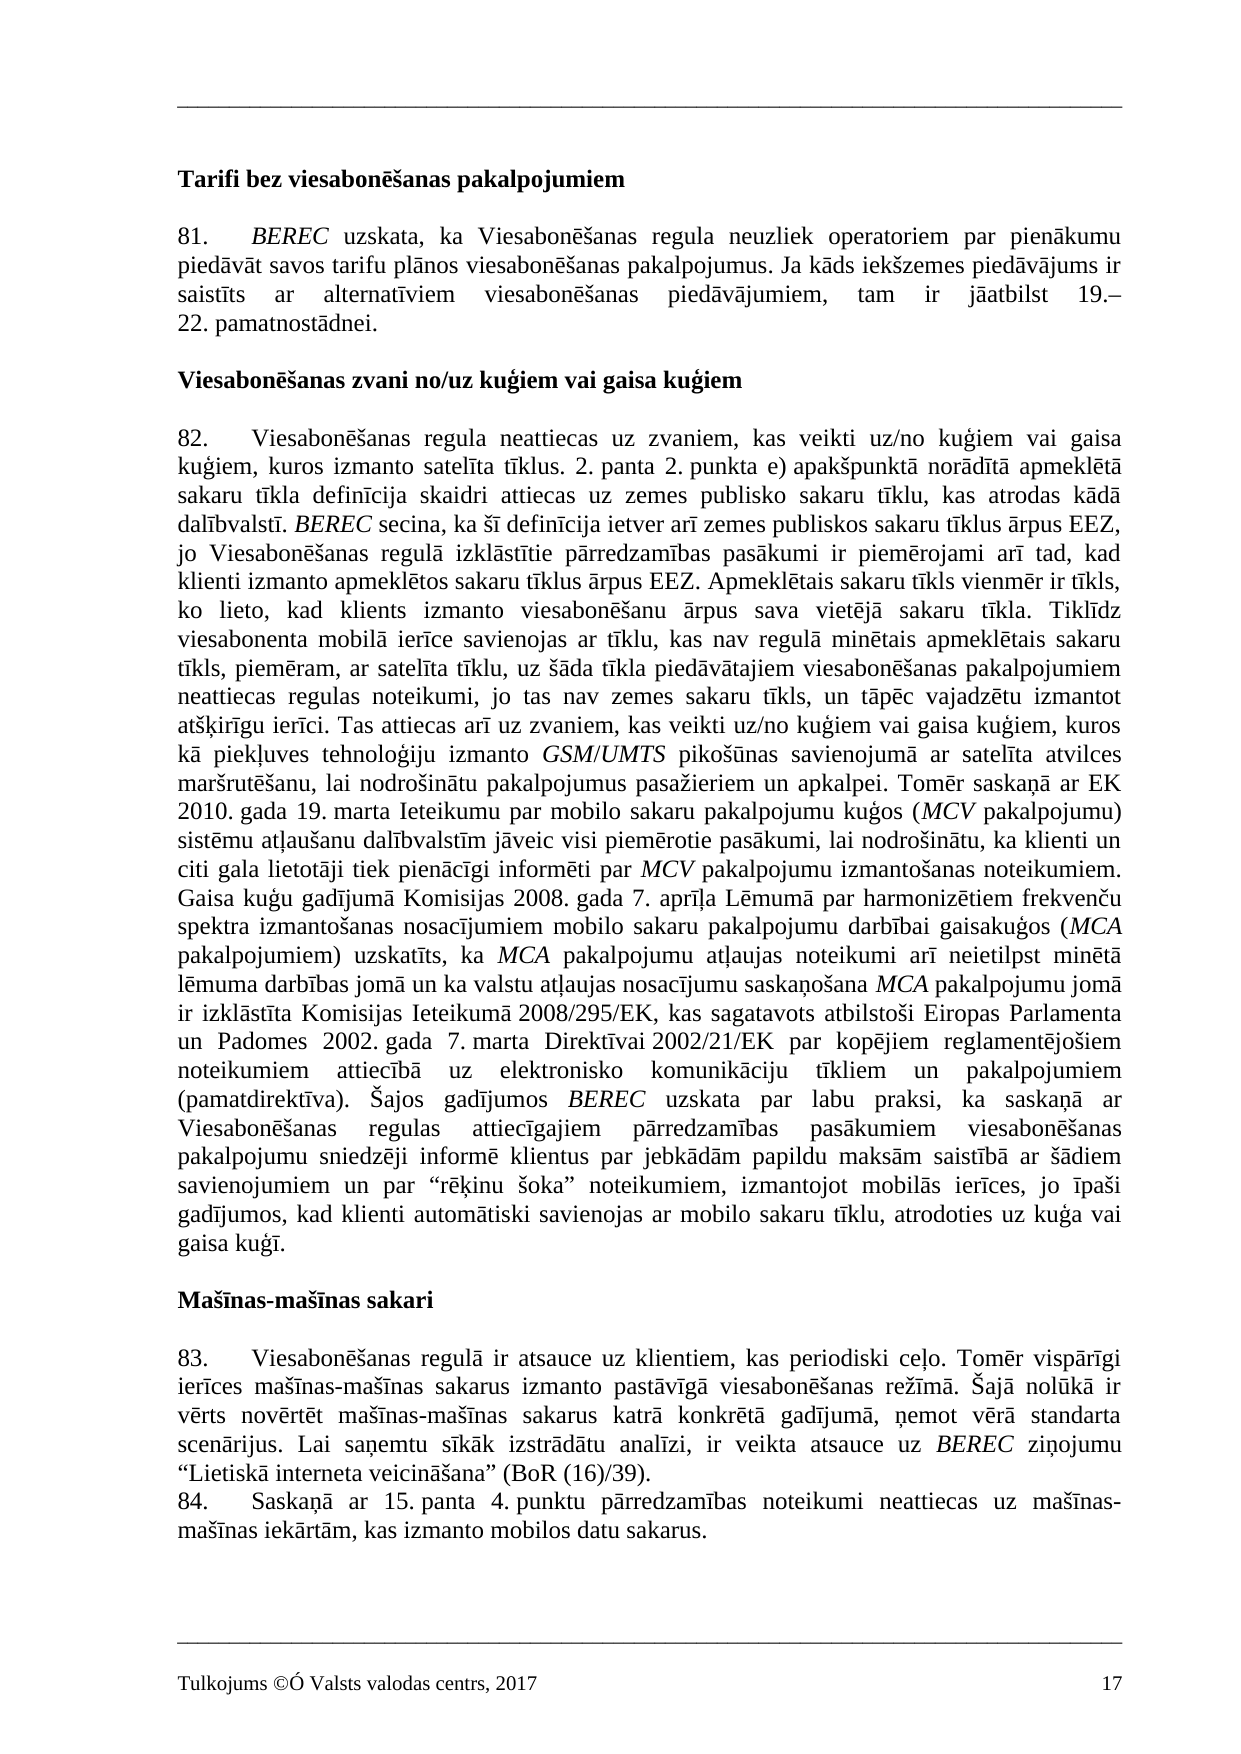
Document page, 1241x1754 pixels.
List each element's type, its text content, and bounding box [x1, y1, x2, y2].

list BEREC uzskata, ka Viesabonēšanas regula neuzliek operatoriem par pienākumu piedāvāt savos tarifu plānos viesabonēšanas pakalpojumus. Ja kāds iekšzemes piedāvājums ir saistīts ar alternatīviem viesabonēšanas piedāvājumiem, tam ir jāatbilst 19.–22. pamatnostādnei. [177, 221, 1122, 336]
list Viesabonēšanas regula neattiecas uz zvaniem, kas veikti uz/no kuģiem vai gaisa kuģiem, kuros izmanto satelīta tīklus. 2. panta 2. punkta e) apakšpunktā norādītā apmeklētā sakaru tīkla definīcija skaidri attiecas uz zemes publisko sakaru tīklu, kas atrodas kādā dalībvalstī. BEREC secina, ka šī definīcija ietver arī zemes publiskos sakaru tīklus ārpus EEZ, jo Viesabonēšanas regulā izklāstītie pārredzamības pasākumi ir piemērojami arī tad, kad klienti izmanto apmeklētos sakaru tīklus ārpus EEZ. Apmeklētais sakaru tīkls vienmēr ir tīkls, ko lieto, kad klients izmanto viesabonēšanu ārpus sava vietējā sakaru tīkla. Tiklīdz viesabonenta mobilā ierīce savienojas ar tīklu, kas nav regulā minētais apmeklētais sakaru tīkls, piemēram, ar satelīta tīklu, uz šāda tīkla piedāvātajiem viesabonēšanas pakalpojumiem neattiecas regulas noteikumi, jo tas nav zemes sakaru tīkls, un tāpēc vajadzētu izmantot atšķirīgu ierīci. Tas attiecas arī uz zvaniem, kas veikti uz/no kuģiem vai gaisa kuģiem, kuros kā piekļuves tehnoloģiju izmanto GSM/UMTS pikošūnas savienojumā ar satelīta atvilces maršrutēšanu, lai nodrošinātu pakalpojumus pasažieriem un apkalpei. Tomēr saskaņā ar EK 2010. gada 19. marta Ieteikumu par mobilo sakaru pakalpojumu kuģos (MCV pakalpojumu) sistēmu atļaušanu dalībvalstīm jāveic visi piemērotie pasākumi, lai nodrošinātu, ka klienti un citi gala lietotāji tiek pienācīgi informēti par MCV pakalpojumu izmantošanas noteikumiem. Gaisa kuģu gadījumā Komisijas 2008. gada 7. aprīļa Lēmumā par harmonizētiem frekvenču spektra izmantošanas nosacījumiem mobilo sakaru pakalpojumu darbībai gaisakuģos (MCA pakalpojumiem) uzskatīts, ka MCA pakalpojumu atļaujas noteikumi arī neietilpst minētā lēmuma darbības jomā un ka valstu atļaujas nosacījumu saskaņošana MCA pakalpojumu jomā ir izklāstīta Komisijas Ieteikumā 2008/295/EK, kas sagatavots atbilstoši Eiropas Parlamenta un Padomes 2002. gada 7. marta Direktīvai 2002/21/EK par kopējiem reglamentējošiem noteikumiem attiecībā uz elektronisko komunikāciju tīkliem un pakalpojumiem (pamatdirektīva). Šajos gadījumos BEREC uzskata par labu praksi, ka saskaņā ar Viesabonēšanas regulas attiecīgajiem pārredzamības pasākumiem viesabonēšanas pakalpojumu sniedzēji informē klientus par jebkādām papildu maksām saistībā ar šādiem savienojumiem un par “rēķinu šoka” noteikumiem, izmantojot mobilās ierīces, jo īpaši gadījumos, kad klienti automātiski savienojas ar mobilo sakaru tīklu, atrodoties uz kuģa vai gaisa kuģī. [177, 423, 1122, 1256]
subtitle Tarifi bez viesabonēšanas pakalpojumiem [177, 164, 1122, 193]
list Saskaņā ar 15. panta 4. punktu pārredzamības noteikumi neattiecas uz mašīnas-mašīnas iekārtām, kas izmanto mobilos datu sakarus. [177, 1486, 1122, 1544]
subtitle Mašīnas-mašīnas sakari [177, 1285, 1122, 1314]
subtitle Viesabonēšanas zvani no/uz kuģiem vai gaisa kuģiem [177, 365, 1122, 394]
list Viesabonēšanas regulā ir atsauce uz klientiem, kas periodiski ceļo. Tomēr vispārīgi ierīces mašīnas-mašīnas sakarus izmanto pastāvīgā viesabonēšanas režīmā. Šajā nolūkā ir vērts novērtēt mašīnas-mašīnas sakarus katrā konkrētā gadījumā, ņemot vērā standarta scenārijus. Lai saņemtu sīkāk izstrādātu analīzi, ir veikta atsauce uz BEREC ziņojumu “Lietiskā interneta veicināšana” (BoR (16)/39). [177, 1343, 1122, 1486]
